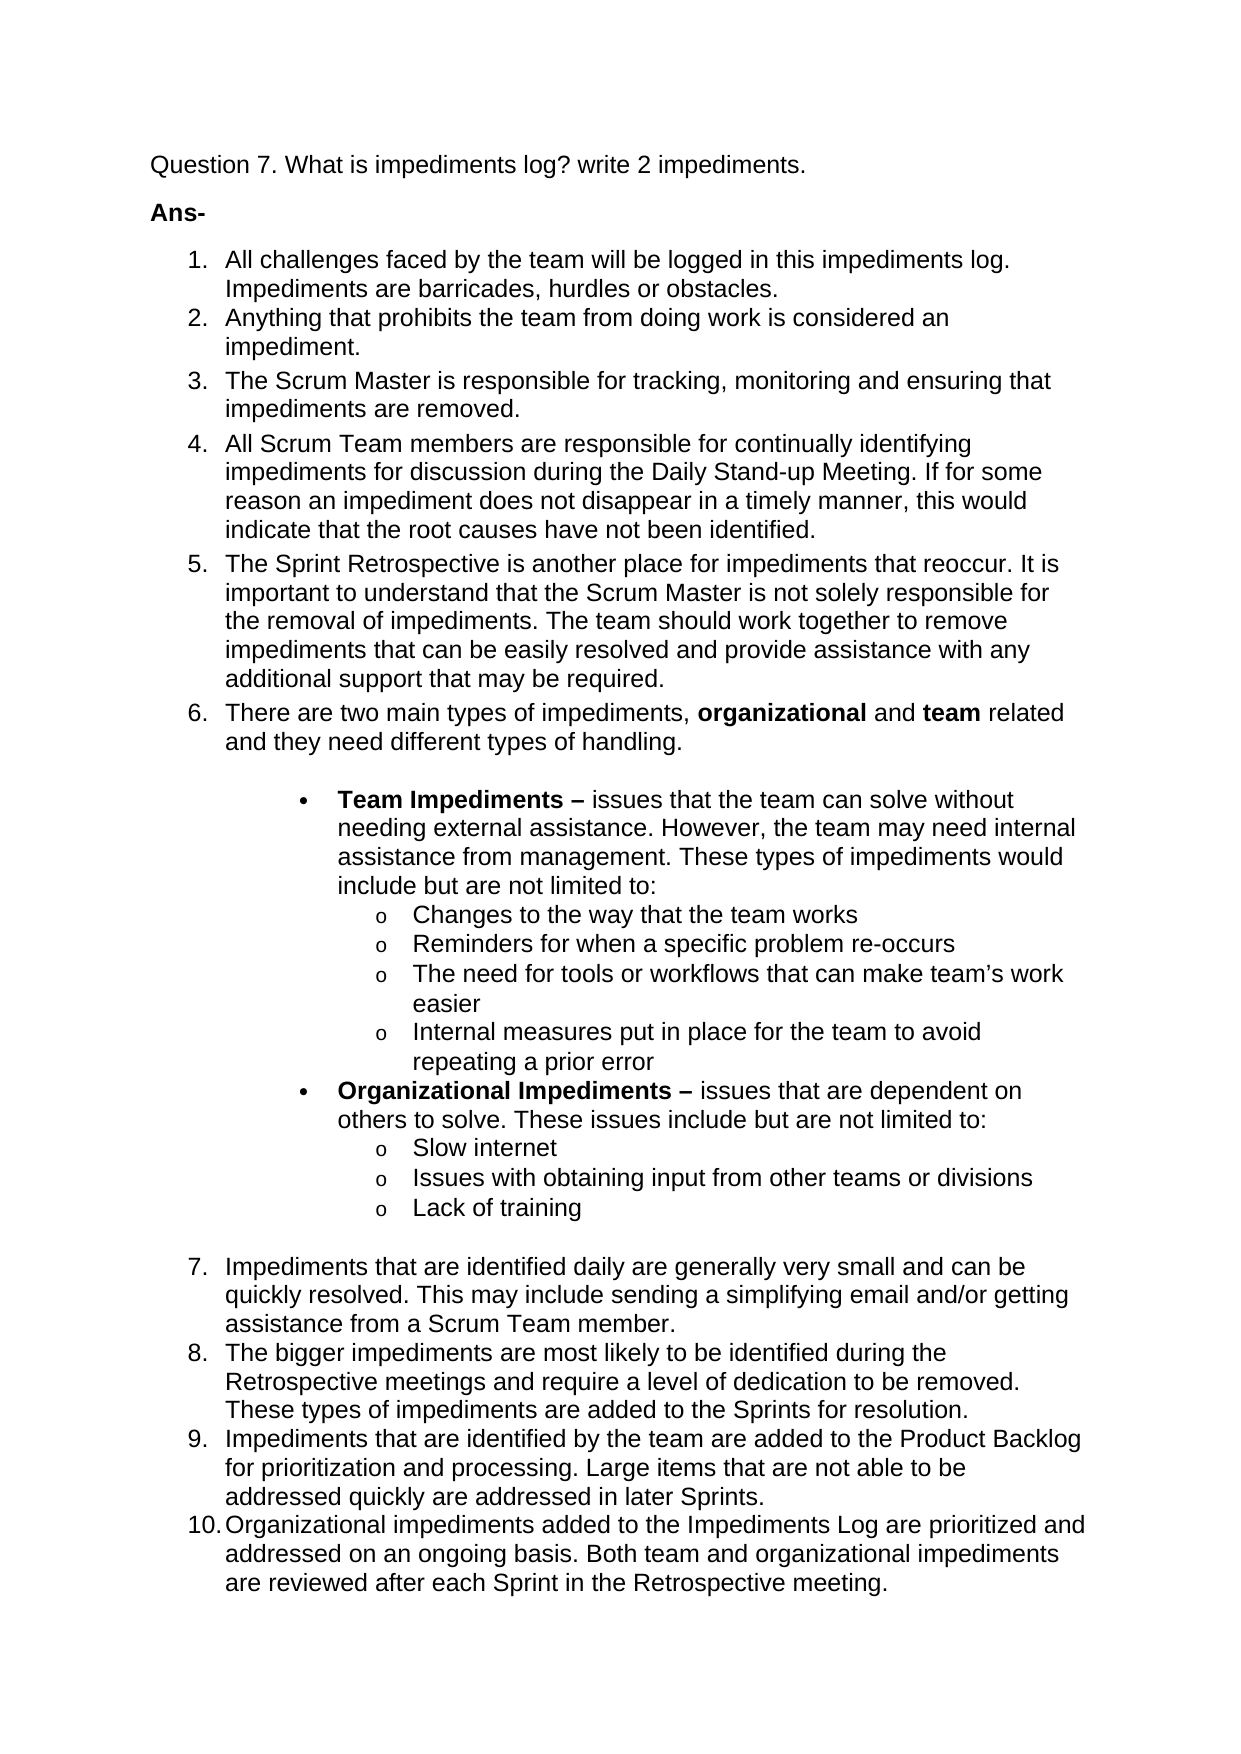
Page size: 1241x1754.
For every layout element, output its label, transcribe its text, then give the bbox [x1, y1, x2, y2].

list The Sprint Retrospective is another place for impediments that reoccur. It is important to understand that the Scrum Master is not solely responsible for the removal of impediments. The team should work together to remove impediments that can be easily resolved and provide assistance with any additional support that may be required. [187, 549, 1090, 693]
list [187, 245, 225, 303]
list Anything that prohibits the team from doing work is considered an impediment. [361, 303, 1090, 360]
list Organizational Impediments – issues that are dependent on others to solve. These issues include but are not limited to: [300, 1076, 1090, 1133]
list The need for tools or workflows that can make team’s work easier [375, 959, 1090, 1017]
list All challenges faced by the team will be logged in this impediments log. Impediments are barricades, hurdles or obstacles. [779, 245, 1090, 303]
list Lack of training [375, 1193, 1090, 1222]
list Issues with obtaining input from other teams or divisions [375, 1163, 1090, 1193]
list There are two main types of impediments, organizational and team related and they need different types of handling. [187, 698, 1090, 755]
list Changes to the way that the team works [375, 899, 1090, 929]
list Impediments that are identified daily are generally very small and can be quickly resolved. This may include sending a simplifying email and/or getting assistance from a Scrum Team member. [187, 1252, 1090, 1338]
text Question 7. What is impediments log? write 2 impediments. [150, 150, 1090, 179]
list The bigger impediments are most likely to be identified during the Retrospective meetings and require a level of dedication to be removed. These types of impediments are added to the Sprints for resolution. [187, 1338, 1090, 1424]
list Organizational impediments added to the Impediments Log are prioritized and addressed on an ongoing basis. Both team and organizational impediments are reviewed after each Sprint in the Retrospective meeting. [187, 1510, 1090, 1597]
list Internal measures put in place for the team to avoid repeating a prior error [375, 1017, 1090, 1076]
list Slow internet [375, 1133, 1090, 1163]
list All Scrum Team members are responsible for continually identifying impediments for discussion during the Daily Stand-up Meeting. If for some reason an impediment does not disappear in a timely manner, this would indicate that the root causes have not been identified. [187, 428, 1090, 543]
text Ans- [150, 198, 1090, 226]
list The Scrum Master is responsible for tracking, monitoring and ensuring that impediments are removed. [187, 366, 1090, 423]
list Reminders for when a specific problem re-occurs [375, 929, 1090, 959]
list Team Impediments – issues that the team can solve without needing external assistance. However, the team may need internal assistance from management. These types of impediments would include but are not limited to: [300, 784, 1090, 899]
list Impediments that are identified by the team are added to the Product Backlog for prioritization and processing. Large items that are not able to be addressed quickly are addressed in later Sprints. [187, 1424, 1090, 1510]
